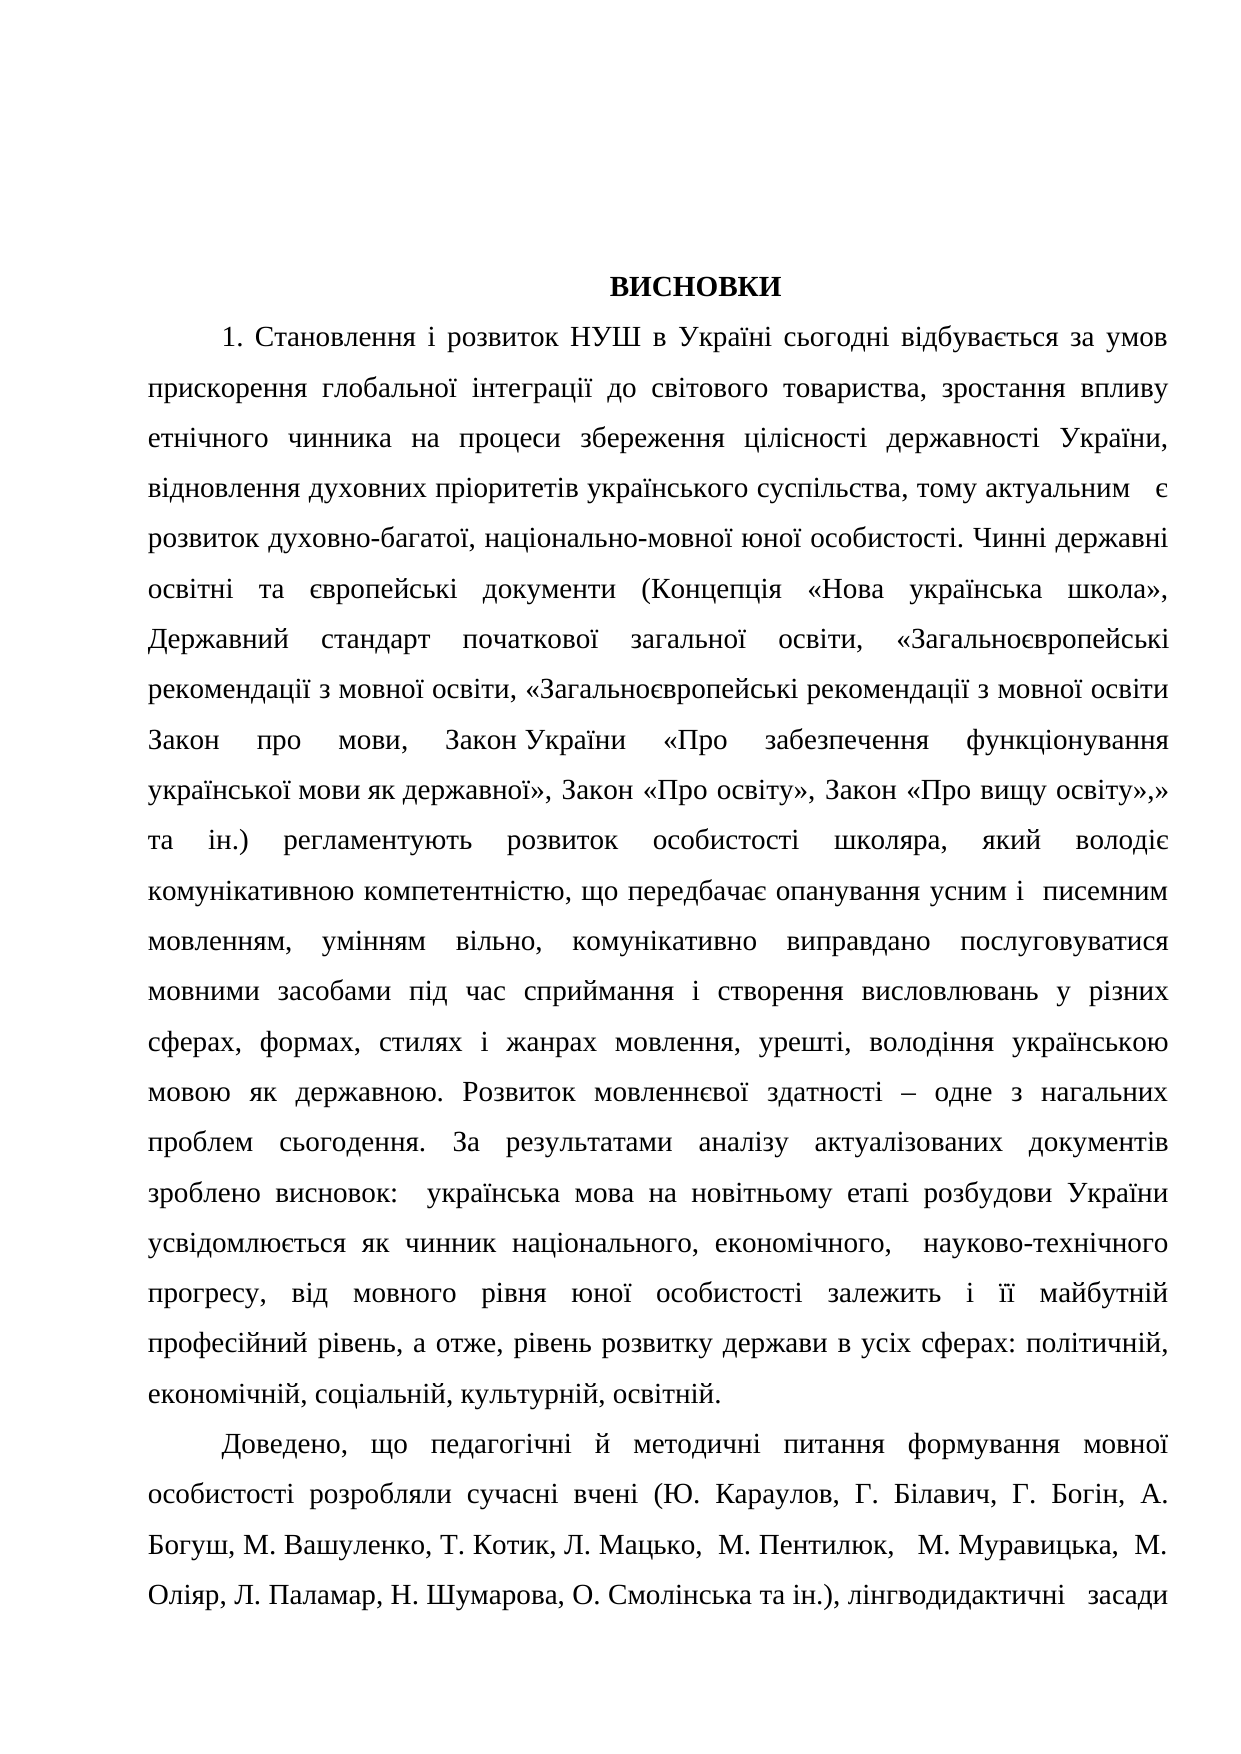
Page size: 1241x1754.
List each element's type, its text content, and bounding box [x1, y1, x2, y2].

text 1. Становлення і розвиток НУШ в Україні сьогодні відбувається за умов прискорення глобальної інтеграції до світового товариства, зростання впливу етнічного чинника на процеси збереження цілісності державності України, відновлення духовних пріоритетів українського суспільства, тому актуальним є розвиток духовно-багатої, національно-мовної юної особистості. Чинні державні освітні та європейські документи (Концепція «Нова українська школа», Державний стандарт початкової загальної освіти, «Загальноєвропейські рекомендації з мовної освіти, «Загальноєвропейські рекомендації з мовної освіти Закон про мови, Закон України «Про забезпечення функціонування української мови як державної», Закон «Про освіту», Закон «Про вищу освіту»,» та ін.) регламентують розвиток особистості школяра, який володіє комунікативною компетентністю, що передбачає опанування усним і писемним мовленням, умінням вільно, комунікативно виправдано послуговуватися мовними засобами під час сприймання і створення висловлювань у різних сферах, формах, стилях і жанрах мовлення, урешті, володіння українською мовою як державною. Розвиток мовленнєвої здатності – одне з нагальних проблем сьогодення. За результатами аналізу актуалізованих документів зроблено висновок: українська мова на новітньому етапі розбудови України усвідомлюється як чинник національного, економічного, науково-технічного прогресу, від мовного рівня юної особистості залежить і її майбутній професійний рівень, а отже, рівень розвитку держави в усіх сферах: політичній, економічній, соціальній, культурній, освітній. [148, 319, 1169, 1409]
text ВИСНОВКИ [148, 269, 1169, 303]
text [148, 1426, 1169, 1611]
